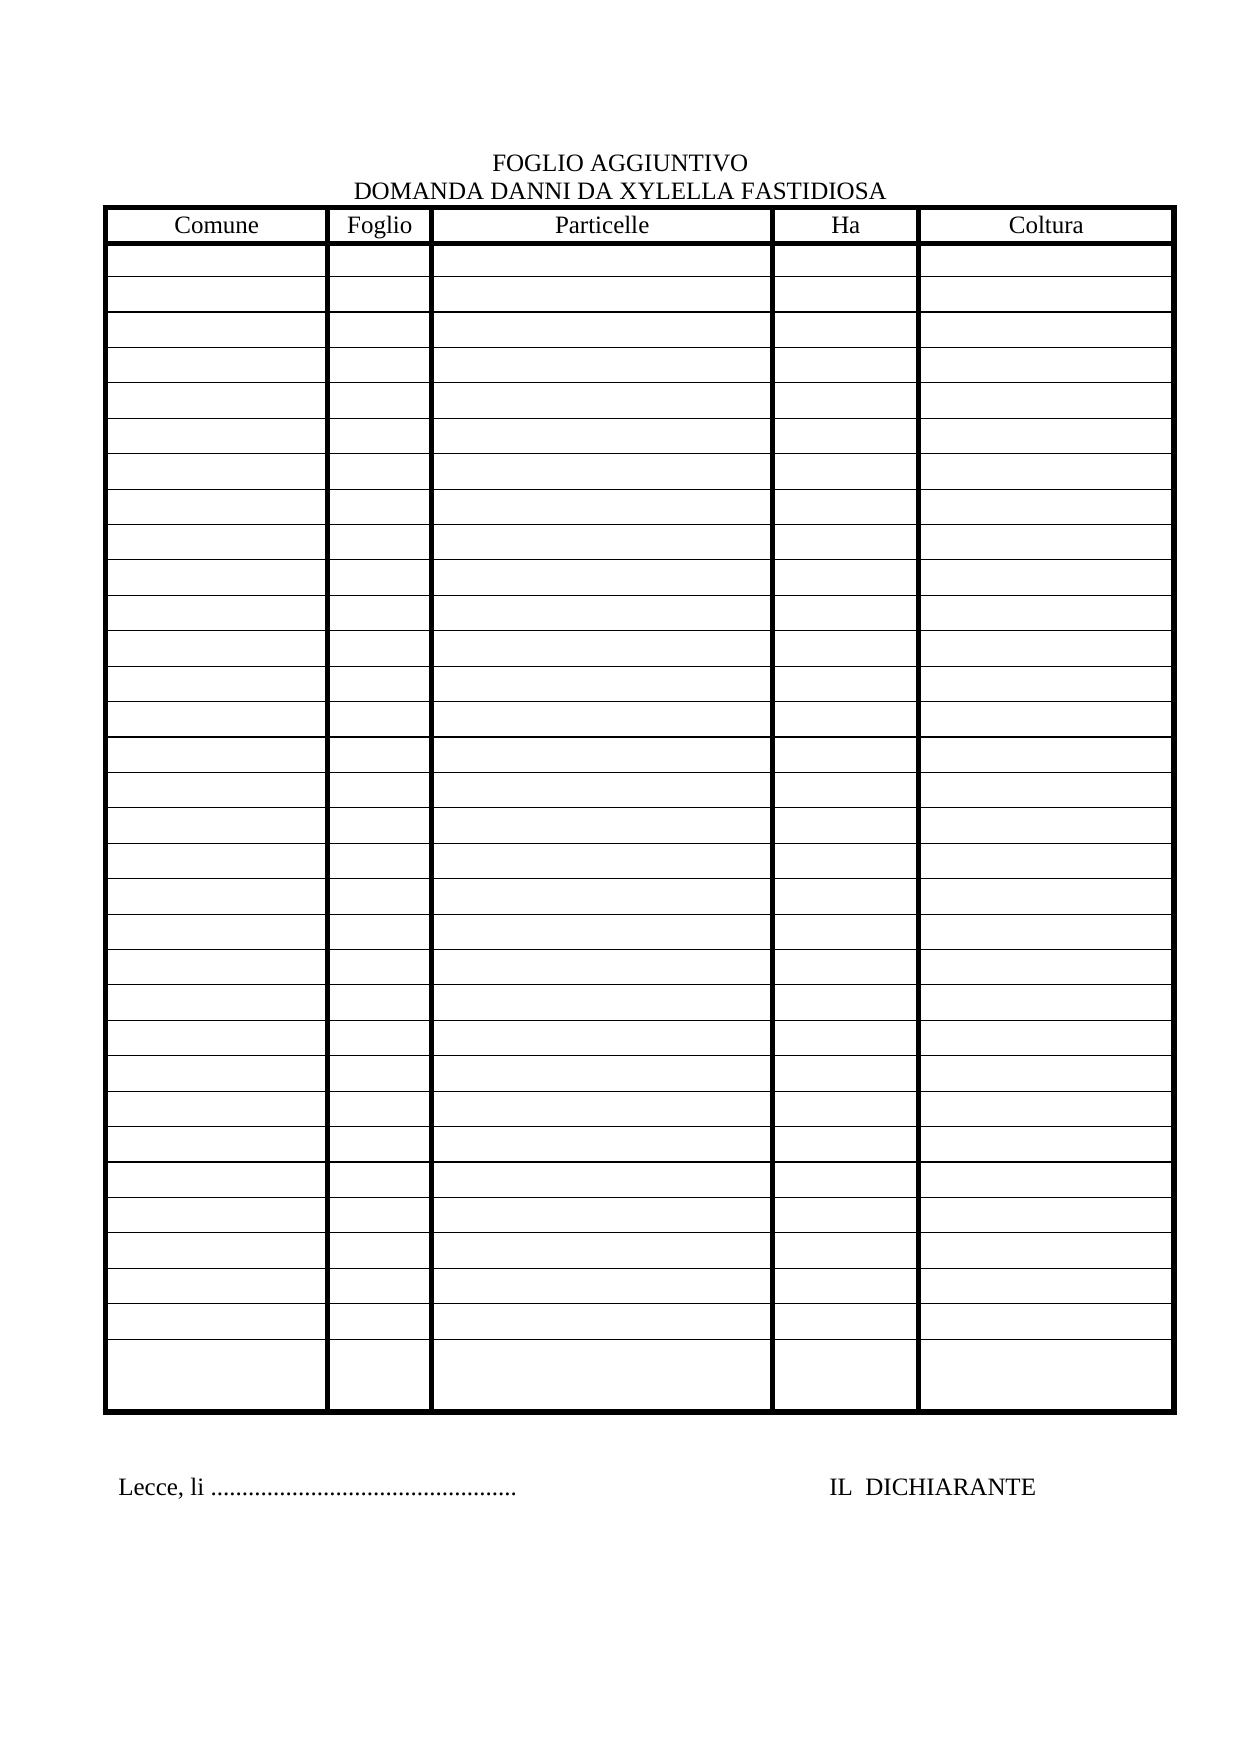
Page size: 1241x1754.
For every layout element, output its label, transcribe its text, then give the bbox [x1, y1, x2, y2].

table_cell [108, 702, 325, 736]
table_cell [921, 1127, 1171, 1161]
table_cell [108, 419, 325, 453]
table_header Comune [108, 210, 325, 241]
table_cell [775, 277, 916, 311]
table_cell [921, 1233, 1171, 1268]
table_cell [921, 525, 1171, 559]
table_cell [775, 490, 916, 524]
table_cell [330, 1021, 429, 1055]
table_cell [330, 915, 429, 949]
table_cell [921, 596, 1171, 630]
table_cell [921, 419, 1171, 453]
table_cell [108, 738, 325, 772]
text FOGLIO AGGIUNTIVO [118, 148, 1122, 176]
table_cell [921, 915, 1171, 949]
table_cell [108, 348, 325, 382]
table_cell [108, 1056, 325, 1091]
table_cell [108, 1269, 325, 1303]
table_cell [434, 560, 770, 595]
table_cell [921, 773, 1171, 807]
table_cell [330, 844, 429, 878]
table_cell [330, 950, 429, 984]
table_cell [921, 738, 1171, 772]
table_cell [775, 454, 916, 488]
table_cell [108, 1374, 325, 1409]
table_cell [434, 1269, 770, 1303]
table_cell [108, 383, 325, 418]
table_cell [921, 1374, 1171, 1409]
table_cell [775, 1233, 916, 1268]
table_cell [330, 313, 429, 347]
table_cell [108, 246, 325, 276]
table_cell [108, 808, 325, 843]
table_cell [330, 596, 429, 630]
table_cell [775, 702, 916, 736]
table_cell [921, 1198, 1171, 1232]
table_cell [775, 1092, 916, 1126]
text DOMANDA DANNI DA XYLELLA FASTIDIOSA [118, 176, 1122, 205]
table_cell [434, 490, 770, 524]
table_cell [775, 808, 916, 843]
table_cell [434, 1198, 770, 1232]
table_cell [775, 631, 916, 666]
table_cell [330, 631, 429, 666]
table_cell [108, 525, 325, 559]
table_cell [434, 1056, 770, 1091]
table_cell [108, 1127, 325, 1161]
table_cell [775, 596, 916, 630]
table_cell [434, 950, 770, 984]
table_cell [330, 383, 429, 418]
table_cell [921, 1340, 1171, 1374]
table_cell [434, 419, 770, 453]
table_cell [108, 1340, 325, 1374]
table_cell [921, 1304, 1171, 1338]
table_cell [434, 454, 770, 488]
table_cell [108, 454, 325, 488]
table_cell [775, 738, 916, 772]
table_cell [775, 1304, 916, 1338]
table_cell [434, 985, 770, 1020]
table_cell [775, 1127, 916, 1161]
table_cell [108, 844, 325, 878]
table_cell [330, 702, 429, 736]
table_cell [330, 808, 429, 843]
table_cell [108, 879, 325, 913]
table_header Coltura [921, 210, 1171, 241]
table_cell [921, 879, 1171, 913]
table_cell [330, 277, 429, 311]
table_cell [330, 1092, 429, 1126]
table_cell [921, 313, 1171, 347]
table_cell [108, 1021, 325, 1055]
table_cell [108, 490, 325, 524]
table_cell [775, 313, 916, 347]
table_cell [330, 1269, 429, 1303]
text Lecce, li ................................................. IL DICHIARANTE [118, 1472, 1122, 1501]
table_cell [108, 915, 325, 949]
table_cell [775, 1269, 916, 1303]
table_cell [775, 915, 916, 949]
table_cell [108, 631, 325, 666]
table_cell [108, 560, 325, 595]
table_cell [330, 1127, 429, 1161]
table_cell [330, 738, 429, 772]
table_cell [434, 773, 770, 807]
table_cell [434, 667, 770, 701]
table_cell [434, 1340, 770, 1374]
table_cell [330, 525, 429, 559]
table_cell [434, 1127, 770, 1161]
table_cell [434, 313, 770, 347]
table_cell [434, 702, 770, 736]
table_cell [775, 950, 916, 984]
table_cell [434, 1092, 770, 1126]
table_cell [775, 1021, 916, 1055]
table_cell [434, 808, 770, 843]
table_cell [775, 1340, 916, 1374]
table_cell [108, 313, 325, 347]
table_cell [921, 1021, 1171, 1055]
table_cell [921, 702, 1171, 736]
table_cell [108, 667, 325, 701]
table_cell [921, 985, 1171, 1020]
table_cell [330, 246, 429, 276]
table_cell [434, 383, 770, 418]
table_cell [775, 879, 916, 913]
table_cell [108, 950, 325, 984]
table_cell [108, 1304, 325, 1338]
table_cell [921, 950, 1171, 984]
table_cell [108, 277, 325, 311]
table_cell [434, 1021, 770, 1055]
table_cell [775, 667, 916, 701]
table_cell [330, 1056, 429, 1091]
table_cell [775, 1163, 916, 1197]
table_cell [434, 738, 770, 772]
table_cell [775, 525, 916, 559]
table_cell [434, 246, 770, 276]
table_cell [330, 879, 429, 913]
table_cell [775, 844, 916, 878]
table_cell [330, 1304, 429, 1338]
table_cell [434, 596, 770, 630]
table_cell [434, 1374, 770, 1409]
table_cell [921, 348, 1171, 382]
table_cell [330, 985, 429, 1020]
table_cell [434, 915, 770, 949]
table_cell [330, 773, 429, 807]
table_cell [434, 879, 770, 913]
table_cell [330, 1198, 429, 1232]
table_cell [921, 454, 1171, 488]
table_cell [108, 773, 325, 807]
table_cell [434, 277, 770, 311]
table_header Foglio [330, 210, 429, 241]
table_cell [775, 1198, 916, 1232]
table_cell [108, 1092, 325, 1126]
table_cell [434, 631, 770, 666]
table_cell [330, 1233, 429, 1268]
table_cell [434, 525, 770, 559]
table_cell [775, 773, 916, 807]
table_cell [921, 1056, 1171, 1091]
table_cell [434, 348, 770, 382]
table_cell [921, 1092, 1171, 1126]
table_cell [921, 560, 1171, 595]
table_cell [330, 348, 429, 382]
table_cell [108, 1198, 325, 1232]
table_header Particelle [434, 210, 770, 241]
table_cell [330, 490, 429, 524]
table_cell [921, 1269, 1171, 1303]
table_cell [434, 844, 770, 878]
table_cell [434, 1233, 770, 1268]
table_cell [921, 808, 1171, 843]
table_cell [108, 985, 325, 1020]
table_cell [775, 985, 916, 1020]
table_cell [330, 1340, 429, 1374]
table_cell [330, 667, 429, 701]
table_cell [921, 667, 1171, 701]
table_cell [921, 490, 1171, 524]
table_cell [775, 560, 916, 595]
table_cell [108, 596, 325, 630]
table_cell [434, 1163, 770, 1197]
table_cell [434, 1304, 770, 1338]
table_cell [921, 1163, 1171, 1197]
table_cell [775, 419, 916, 453]
table_header Ha [775, 210, 916, 241]
table_cell [921, 383, 1171, 418]
table_cell [330, 419, 429, 453]
table_cell [775, 348, 916, 382]
table_cell [108, 1163, 325, 1197]
table_cell [775, 246, 916, 276]
table_cell [775, 1374, 916, 1409]
table_cell [921, 631, 1171, 666]
table_cell [330, 560, 429, 595]
table_cell [921, 246, 1171, 276]
table_cell [775, 383, 916, 418]
table_cell [108, 1233, 325, 1268]
table_cell [330, 1374, 429, 1409]
table_cell [921, 844, 1171, 878]
table_cell [330, 454, 429, 488]
table_cell [921, 277, 1171, 311]
table_cell [330, 1163, 429, 1197]
table_cell [775, 1056, 916, 1091]
